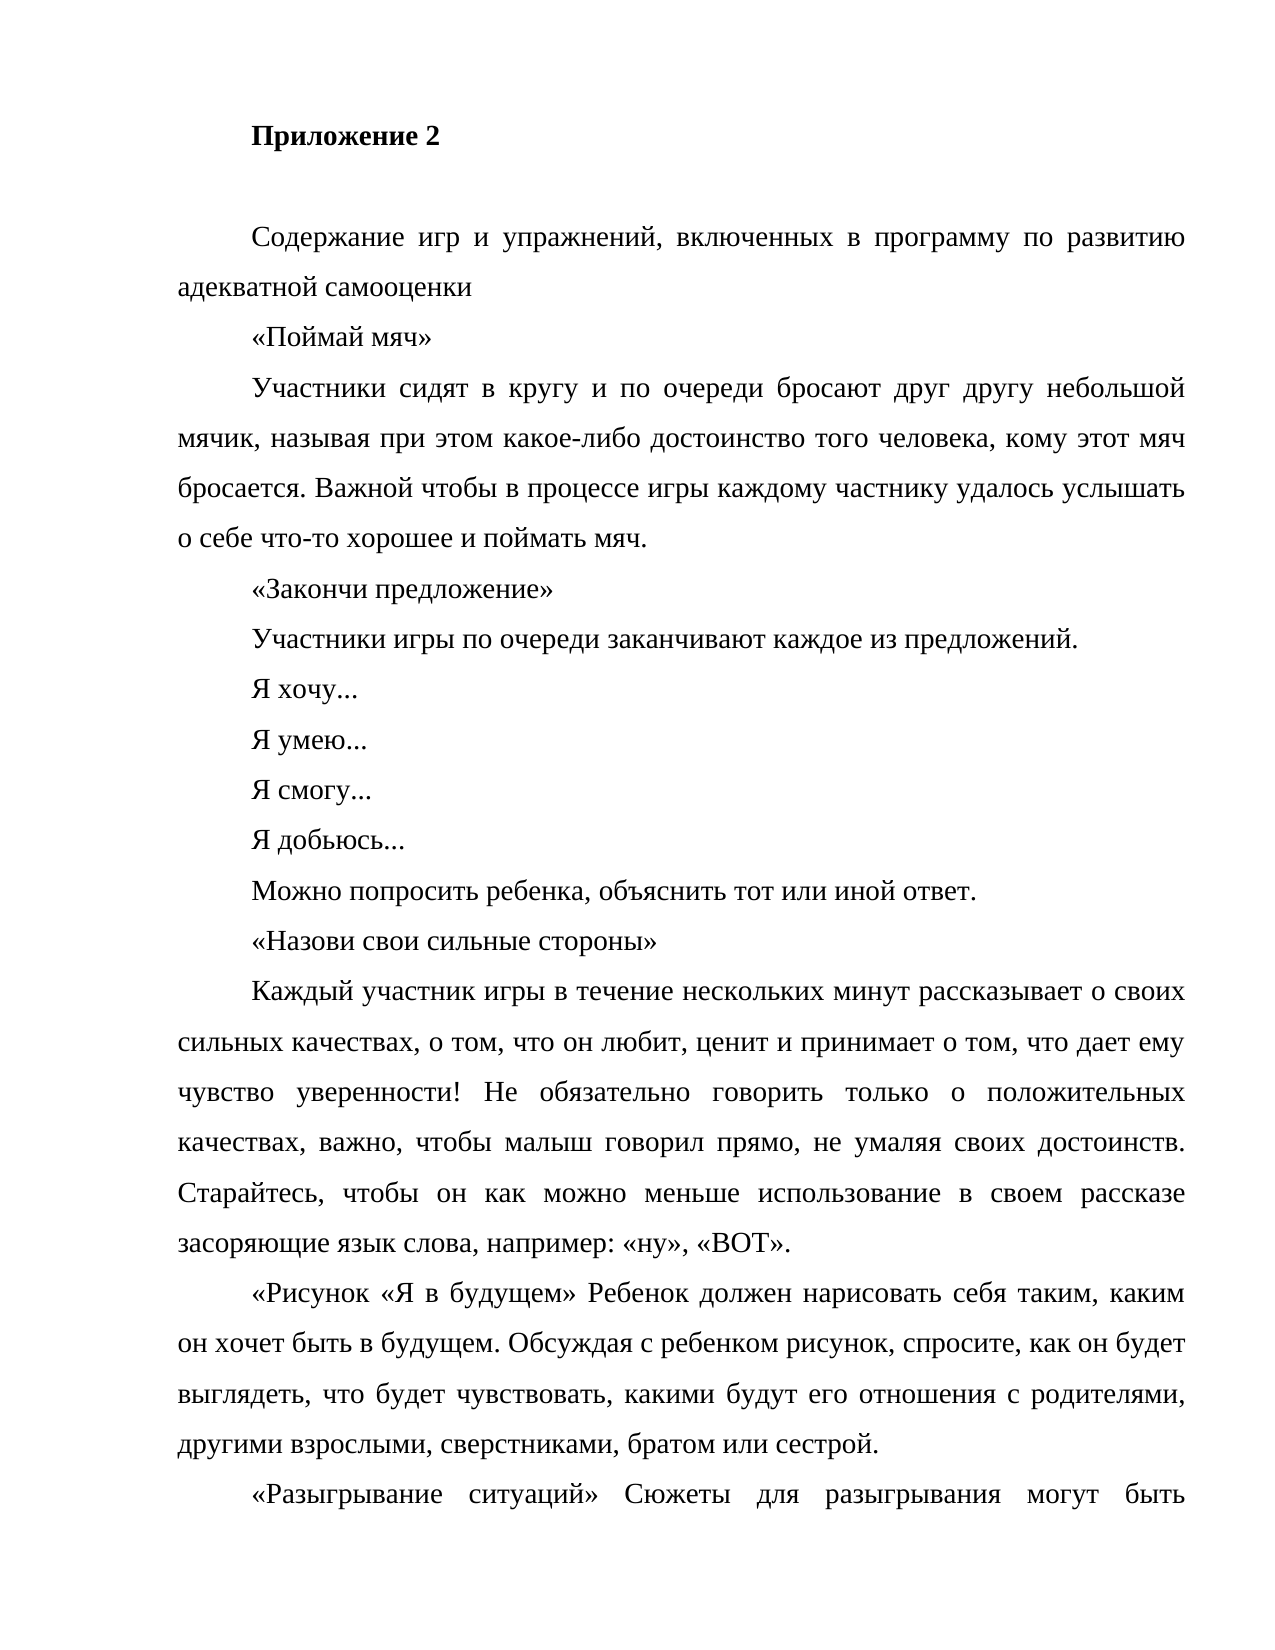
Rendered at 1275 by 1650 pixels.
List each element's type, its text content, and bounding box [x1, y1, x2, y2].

text Я хочу... [177, 672, 1186, 705]
text Участники игры по очереди заканчивают каждое из предложений. [177, 621, 1186, 655]
text «Закончи предложение» [177, 571, 1186, 604]
text «Поймай мяч» [177, 319, 1186, 353]
text Каждый участник игры в течение нескольких минут рассказывает о своих сильных качествах, о том, что он любит, ценит и принимает о том, что дает ему чувство уверенности! Не обязательно говорить только о положительных качествах, важно, чтобы малыш говорил прямо, не умаляя своих достоинств. Старайтесь, чтобы он как можно меньше использование в своем рассказе засоряющие язык слова, например: «ну», «BOT». [177, 973, 1186, 1258]
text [177, 1477, 1186, 1510]
text «Назови свои сильные стороны» [177, 923, 1186, 957]
text Участники сидят в кругу и по очереди бросают друг другу небольшой мячик, называя при этом какое-либо достоинство того человека, кому этот мяч бросается. Важной чтобы в процессе игры каждому частнику удалось услышать о себе что-то хорошее и поймать мяч. [177, 370, 1186, 554]
text Приложение 2 [177, 118, 1186, 152]
text Я добьюсь... [177, 822, 1186, 856]
text Я умею... [177, 722, 1186, 755]
text Можно попросить ребенка, объяснить тот или иной ответ. [177, 873, 1186, 906]
text Я смогу... [177, 772, 1186, 806]
text Содержание игр и упражнений, включенных в программу по развитию адекватной самооценки [177, 219, 1186, 303]
text «Рисунок «Я в будущем» Ребенок должен нарисовать себя таким, каким он хочет быть в будущем. Обсуждая с ребенком рисунок, спросите, как он будет выглядеть, что будет чувствовать, какими будут его отношения с родителями, другими взрослыми, сверстниками, братом или сестрой. [177, 1275, 1186, 1460]
